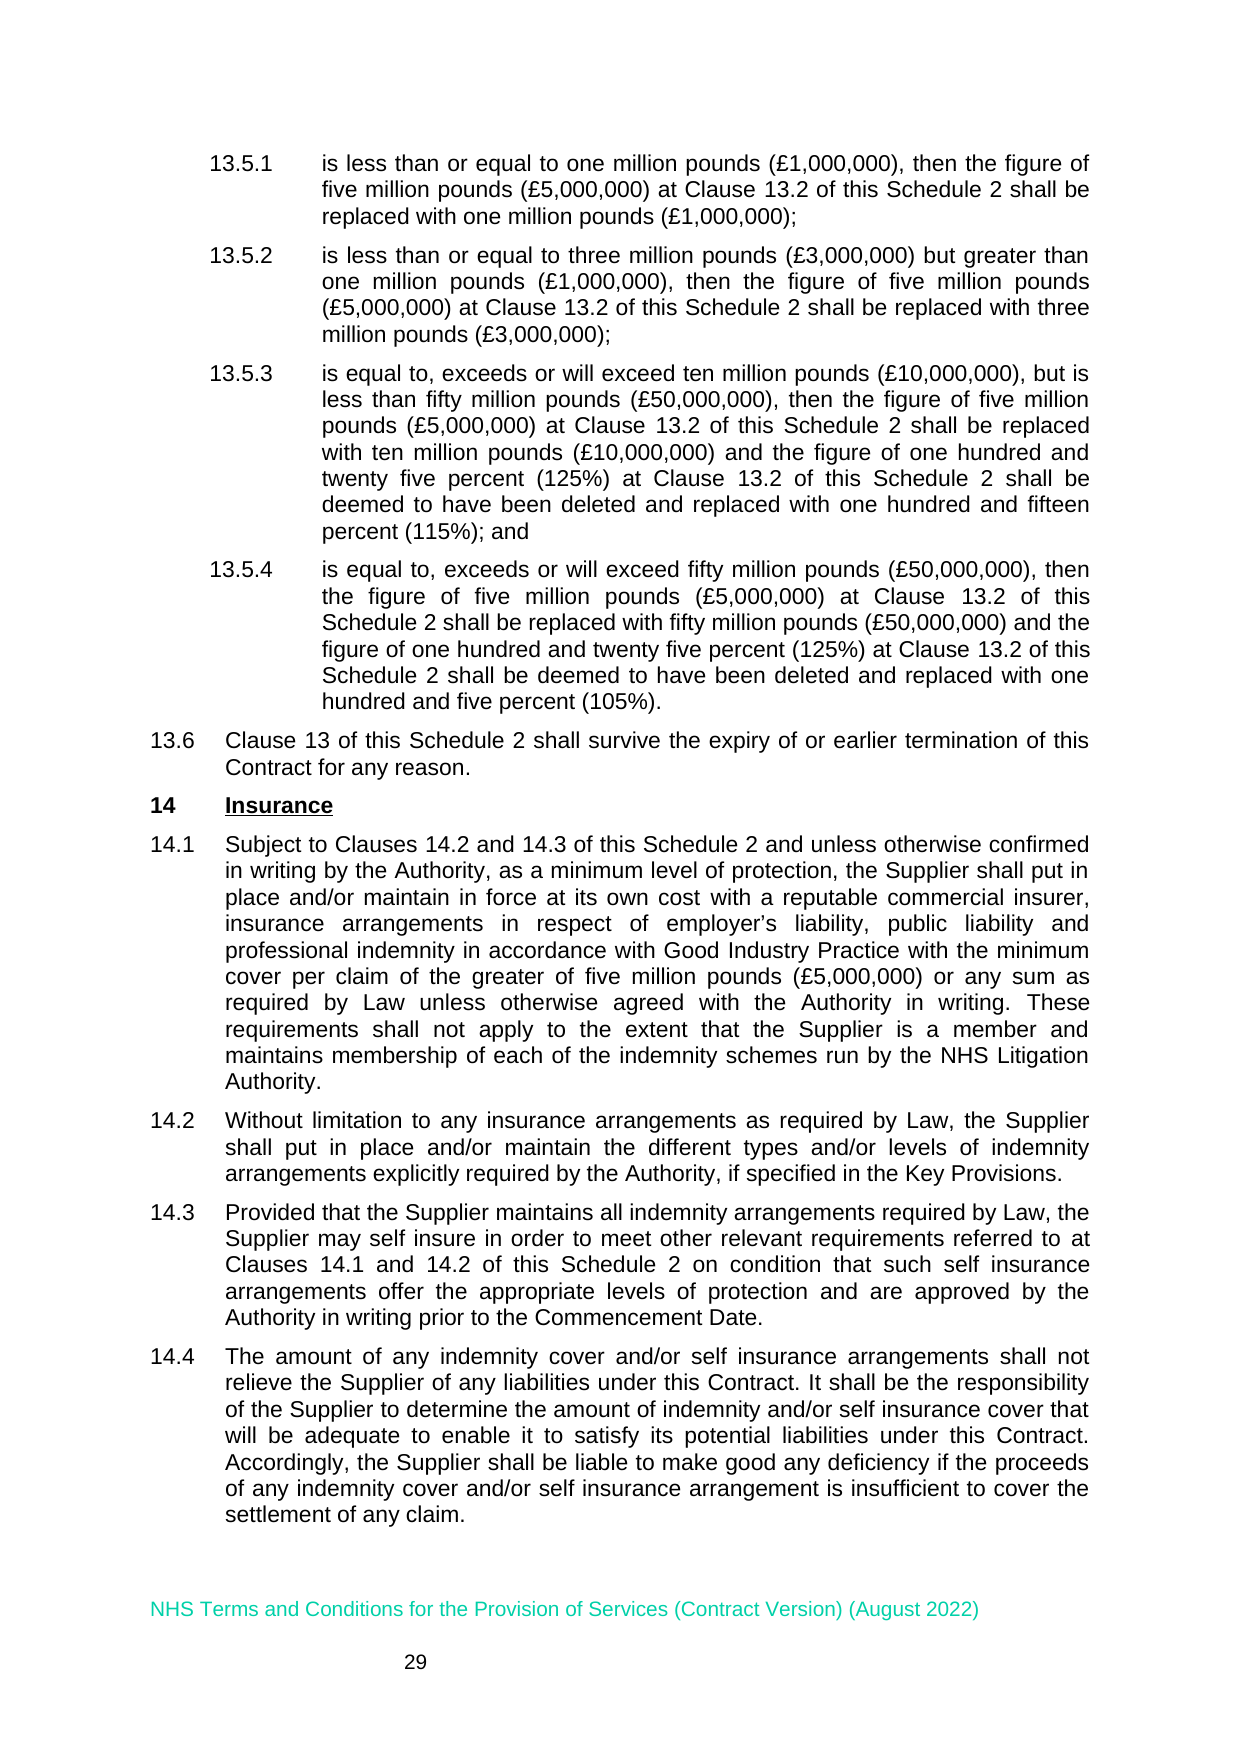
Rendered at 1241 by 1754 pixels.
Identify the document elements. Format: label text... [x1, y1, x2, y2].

subtitle is equal to, exceeds or will exceed fifty million pounds (£50,000,000), then the figure of five million pounds (£5,000,000) at Clause 13.2 of this Schedule 2 shall be replaced with fifty million pounds (£50,000,000) and the figure of one hundred and twenty five percent (125%) at Clause 13.2 of this Schedule 2 shall be deemed to have been deleted and replaced with one hundred and five percent (105%). [209, 556, 1090, 714]
subtitle Insurance [150, 792, 1090, 819]
subtitle Without limitation to any insurance arrangements as required by Law, the Supplier shall put in place and/or maintain the different types and/or levels of indemnity arrangements explicitly required by the Authority, if specified in the Key Provisions. [150, 1107, 1090, 1186]
subtitle Provided that the Supplier maintains all indemnity arrangements required by Law, the Supplier may self insure in order to meet other relevant requirements referred to at Clauses 14.1 and 14.2 of this Schedule 2 on condition that such self insurance arrangements offer the appropriate levels of protection and are approved by the Authority in writing prior to the Commencement Date. [150, 1199, 1090, 1331]
subtitle is less than or equal to three million pounds (£3,000,000) but greater than one million pounds (£1,000,000), then the figure of five million pounds (£5,000,000) at Clause 13.2 of this Schedule 2 shall be replaced with three million pounds (£3,000,000); [209, 242, 1090, 347]
subtitle is equal to, exceeds or will exceed ten million pounds (£10,000,000), but is less than fifty million pounds (£50,000,000), then the figure of five million pounds (£5,000,000) at Clause 13.2 of this Schedule 2 shall be replaced with ten million pounds (£10,000,000) and the figure of one hundred and twenty five percent (125%) at Clause 13.2 of this Schedule 2 shall be deemed to have been deleted and replaced with one hundred and fifteen percent (115%); and [209, 359, 1090, 544]
subtitle The amount of any indemnity cover and/or self insurance arrangements shall not relieve the Supplier of any liabilities under this Contract. It shall be the responsibility of the Supplier to determine the amount of indemnity and/or self insurance cover that will be adequate to enable it to satisfy its potential liabilities under this Contract. Accordingly, the Supplier shall be liable to make good any deficiency if the proceeds of any indemnity cover and/or self insurance arrangement is insufficient to cover the settlement of any claim. [150, 1343, 1090, 1527]
subtitle is less than or equal to one million pounds (£1,000,000), then the figure of five million pounds (£5,000,000) at Clause 13.2 of this Schedule 2 shall be replaced with one million pounds (£1,000,000); [209, 150, 1090, 229]
subtitle Clause 13 of this Schedule 2 shall survive the expiry of or earlier termination of this Contract for any reason. [150, 727, 1090, 780]
subtitle Subject to Clauses 14.2 and 14.3 of this Schedule 2 and unless otherwise confirmed in writing by the Authority, as a minimum level of protection, the Supplier shall put in place and/or maintain in force at its own cost with a reputable commercial insurer, insurance arrangements in respect of employer’s liability, public liability and professional indemnity in accordance with Good Industry Practice with the minimum cover per claim of the greater of five million pounds (£5,000,000) or any sum as required by Law unless otherwise agreed with the Authority in writing. These requirements shall not apply to the extent that the Supplier is a member and maintains membership of each of the indemnity schemes run by the NHS Litigation Authority. [150, 831, 1090, 1095]
